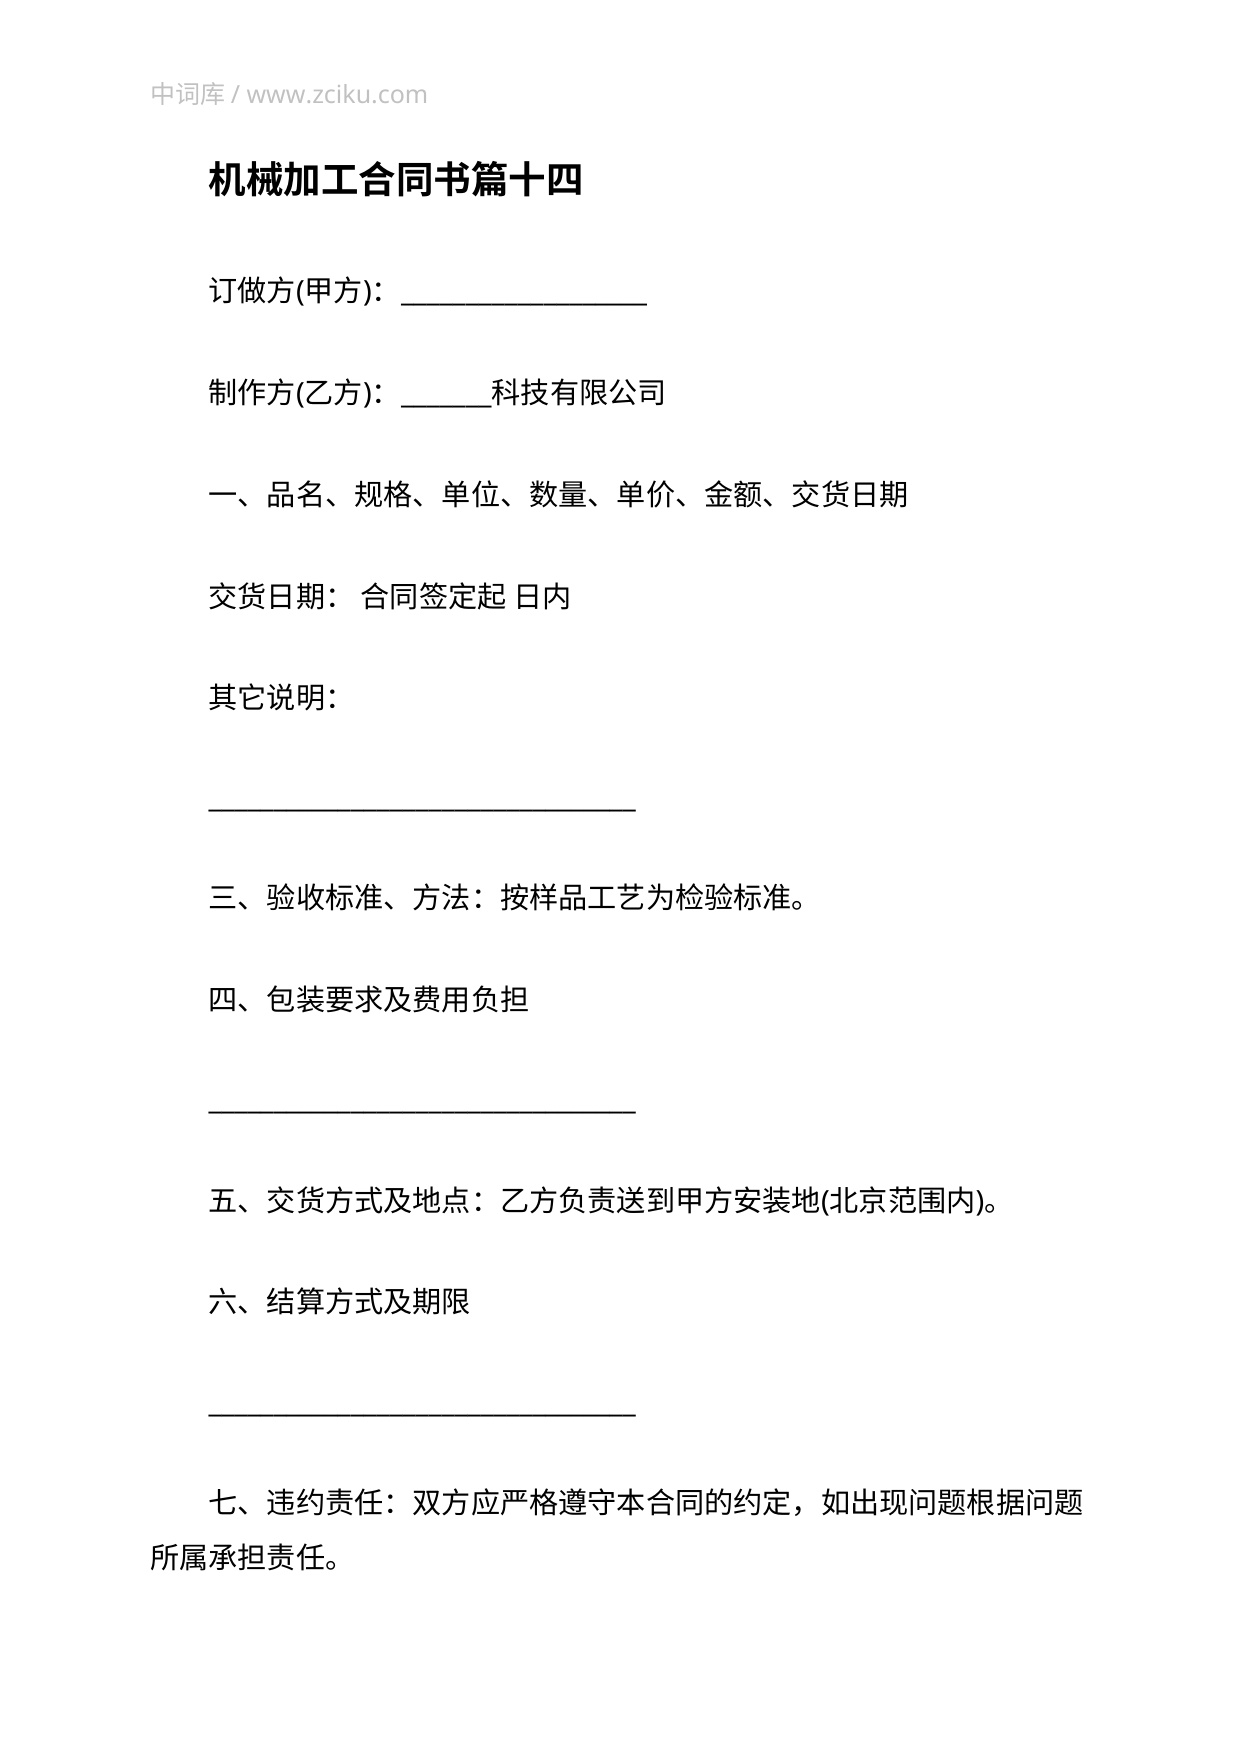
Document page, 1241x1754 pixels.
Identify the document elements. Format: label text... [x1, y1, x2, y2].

text 交货日期： 合同签定起 日内 [150, 573, 1090, 615]
text 五、交货方式及地点：乙方负责送到甲方安装地(北京范围内)。 [150, 1177, 1090, 1219]
text 机械加工合同书篇十四 [150, 150, 1090, 204]
text 七、违约责任：双方应严格遵守本合同的约定，如出现问题根据问题所属承担责任。 [150, 1479, 1090, 1576]
text 四、包装要求及费用负担 [150, 977, 1090, 1019]
text 制作方(乙方)：_______科技有限公司 [150, 369, 1090, 412]
text _________________________________ [150, 1381, 1090, 1421]
text _________________________________ [150, 777, 1090, 816]
text 三、验收标准、方法：按样品工艺为检验标准。 [150, 875, 1090, 917]
text 一、品名、规格、单位、数量、单价、金额、交货日期 [150, 471, 1090, 514]
text 其它说明： [150, 675, 1090, 717]
text 六、结算方式及期限 [150, 1279, 1090, 1321]
text _________________________________ [150, 1079, 1090, 1118]
text 订做方(甲方)：___________________ [150, 267, 1090, 310]
